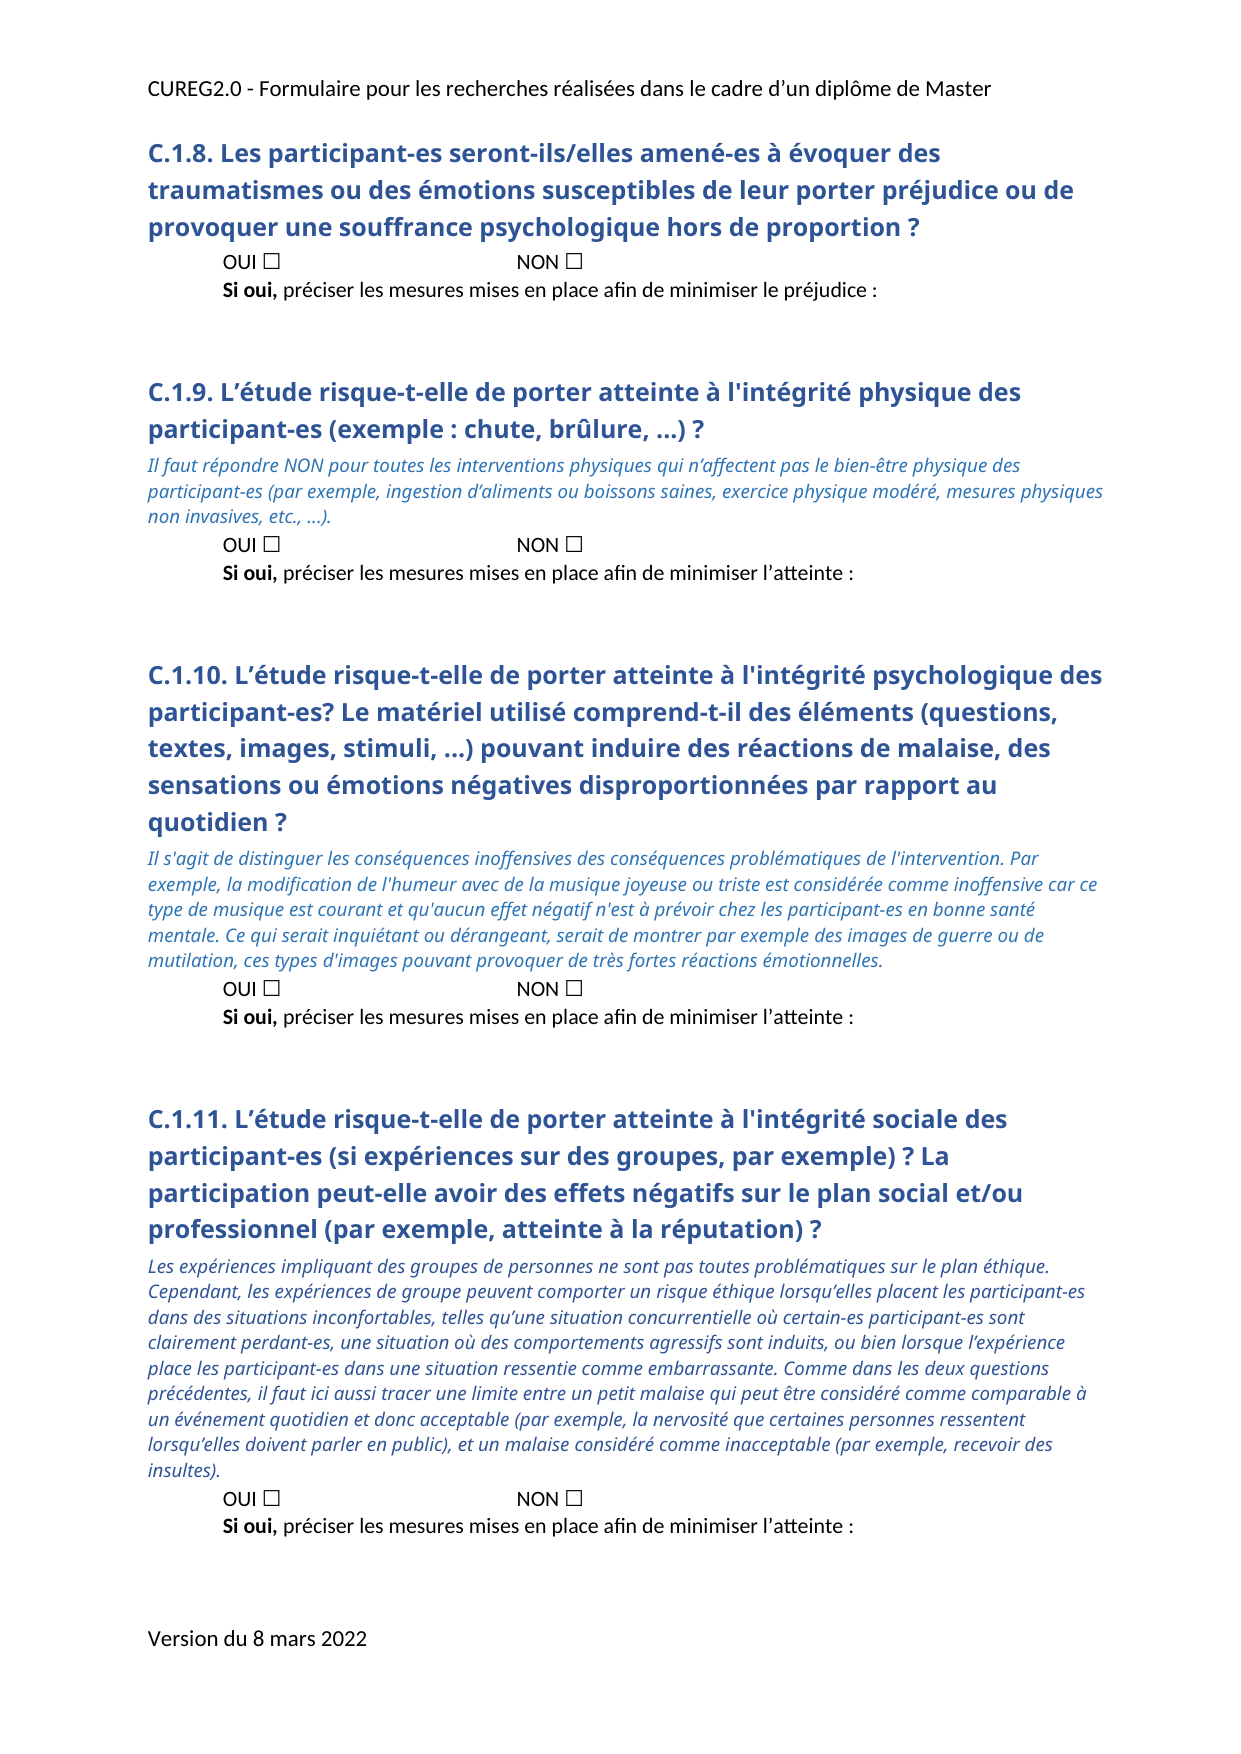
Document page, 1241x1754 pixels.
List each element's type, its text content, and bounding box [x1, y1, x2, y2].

list Si oui, préciser les mesures mises en place afin de minimiser l’atteinte : [223, 1512, 1110, 1539]
list Si oui, préciser les mesures mises en place afin de minimiser le préjudice : [223, 276, 1110, 303]
subtitle Il faut répondre NON pour toutes les interventions physiques qui n’affectent pas le bien-être physique des participant-es (par exemple, ingestion d’aliments ou boissons saines, exercice physique modéré, mesures physiques non invasives, etc., ...). [148, 452, 1110, 529]
subtitle Il s'agit de distinguer les conséquences inoffensives des conséquences problématiques de l'intervention. Par exemple, la modification de l'humeur avec de la musique joyeuse ou triste est considérée comme inoffensive car ce type de musique est courant et qu'aucun effet négatif n'est à prévoir chez les participant-es en bonne santé mentale. Ce qui serait inquiétant ou dérangeant, serait de montrer par exemple des images de guerre ou de mutilation, ces types d'images pouvant provoquer de très fortes réactions émotionnelles. [148, 846, 1110, 973]
subtitle Les expériences impliquant des groupes de personnes ne sont pas toutes problématiques sur le plan éthique. Cependant, les expériences de groupe peuvent comporter un risque éthique lorsqu’elles placent les participant-es dans des situations inconfortables, telles qu’une situation concurrentielle où certain-es participant-es sont clairement perdant-es, une situation où des comportements agressifs sont induits, ou bien lorsque l’expérience place les participant-es dans une situation ressentie comme embarrassante. Comme dans les deux questions précédentes, il faut ici aussi tracer une limite entre un petit malaise qui peut être considéré comme comparable à un événement quotidien et donc acceptable (par exemple, la nervosité que certaines personnes ressentent lorsqu’elles doivent parler en public), et un malaise considéré comme inacceptable (par exemple, recevoir des insultes). [148, 1253, 1110, 1483]
list OUI NON [223, 1483, 1110, 1512]
list OUI NON [223, 529, 1110, 559]
subtitle C.1.8. Les participant-es seront-ils/elles amené-es à évoquer des traumatismes ou des émotions susceptibles de leur porter préjudice ou de provoquer une souffrance psychologique hors de proportion ? [148, 136, 1110, 243]
list OUI NON [223, 246, 1110, 276]
subtitle C.1.10. L’étude risque-t-elle de porter atteinte à l'intégrité psychologique des participant-es? Le matériel utilisé comprend-t-il des éléments (questions, textes, images, stimuli, ...) pouvant induire des réactions de malaise, des sensations ou émotions négatives disproportionnées par rapport au quotidien ? [148, 657, 1110, 839]
subtitle C.1.9. L’étude risque-t-elle de porter atteinte à l'intégrité physique des participant-es (exemple : chute, brûlure, ...) ? [148, 375, 1110, 446]
list OUI NON [223, 973, 1110, 1003]
subtitle C.1.11. L’étude risque-t-elle de porter atteinte à l'intégrité sociale des participant-es (si expériences sur des groupes, par exemple) ? La participation peut-elle avoir des effets négatifs sur le plan social et/ou professionnel (par exemple, atteinte à la réputation) ? [148, 1102, 1110, 1246]
list Si oui, préciser les mesures mises en place afin de minimiser l’atteinte : [223, 1003, 1110, 1029]
list Si oui, préciser les mesures mises en place afin de minimiser l’atteinte : [223, 559, 1110, 585]
